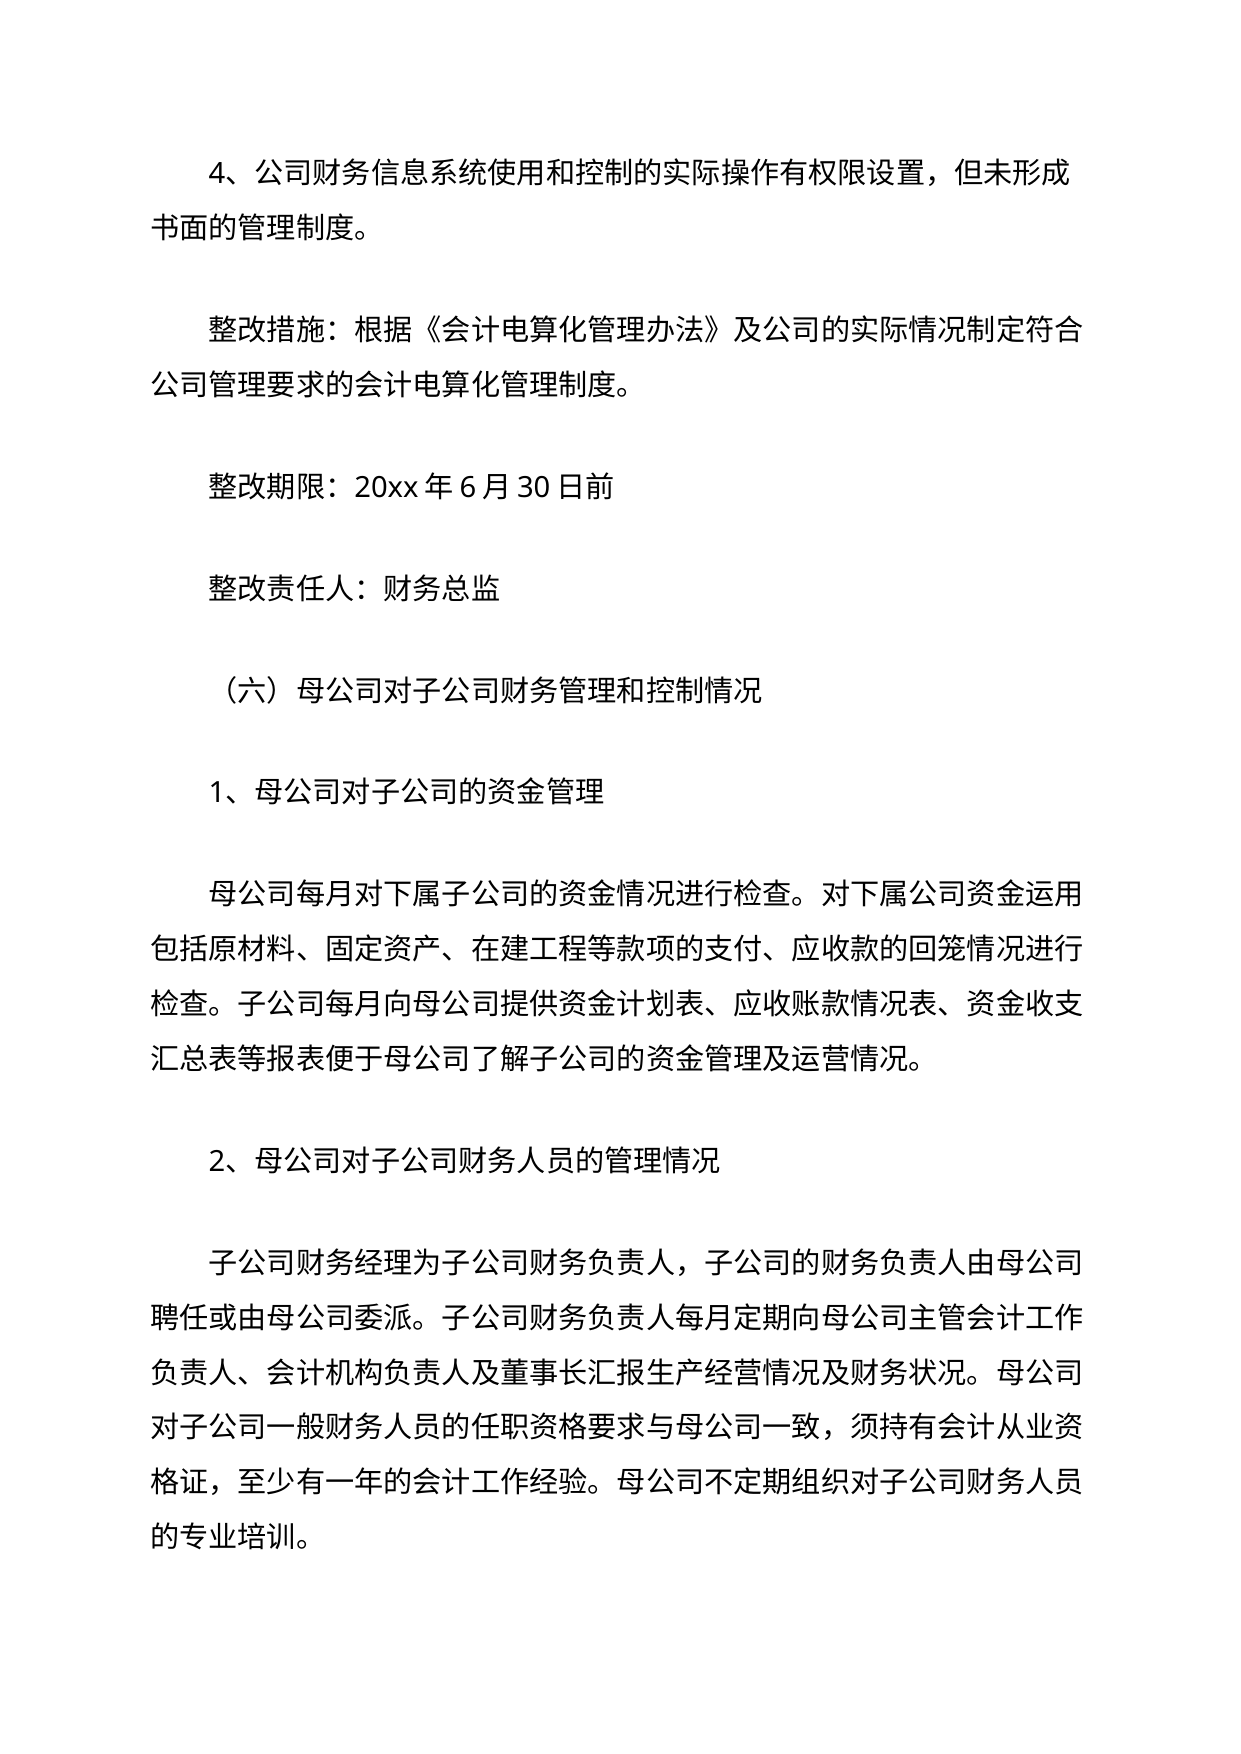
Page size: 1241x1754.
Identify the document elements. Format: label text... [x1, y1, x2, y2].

text 2、母公司对子公司财务人员的管理情况 [150, 1137, 1090, 1180]
text 母公司每月对下属子公司的资金情况进行检查。对下属公司资金运用包括原材料、固定资产、在建工程等款项的支付、应收款的回笼情况进行检查。子公司每月向母公司提供资金计划表、应收账款情况表、资金收支汇总表等报表便于母公司了解子公司的资金管理及运营情况。 [150, 871, 1090, 1078]
text 子公司财务经理为子公司财务负责人，子公司的财务负责人由母公司聘任或由母公司委派。子公司财务负责人每月定期向母公司主管会计工作负责人、会计机构负责人及董事长汇报生产经营情况及财务状况。母公司对子公司一般财务人员的任职资格要求与母公司一致，须持有会计从业资格证，至少有一年的会计工作经验。母公司不定期组织对子公司财务人员的专业培训。 [150, 1239, 1090, 1556]
text 整改措施：根据《会计电算化管理办法》及公司的实际情况制定符合公司管理要求的会计电算化管理制度。 [150, 307, 1090, 404]
text 1、母公司对子公司的资金管理 [150, 769, 1090, 811]
text 整改责任人：财务总监 [150, 565, 1090, 608]
text 4、公司财务信息系统使用和控制的实际操作有权限设置，但未形成书面的管理制度。 [150, 150, 1090, 247]
text 整改期限：20xx年6月30日前 [150, 463, 1090, 506]
text （六）母公司对子公司财务管理和控制情况 [150, 667, 1090, 709]
